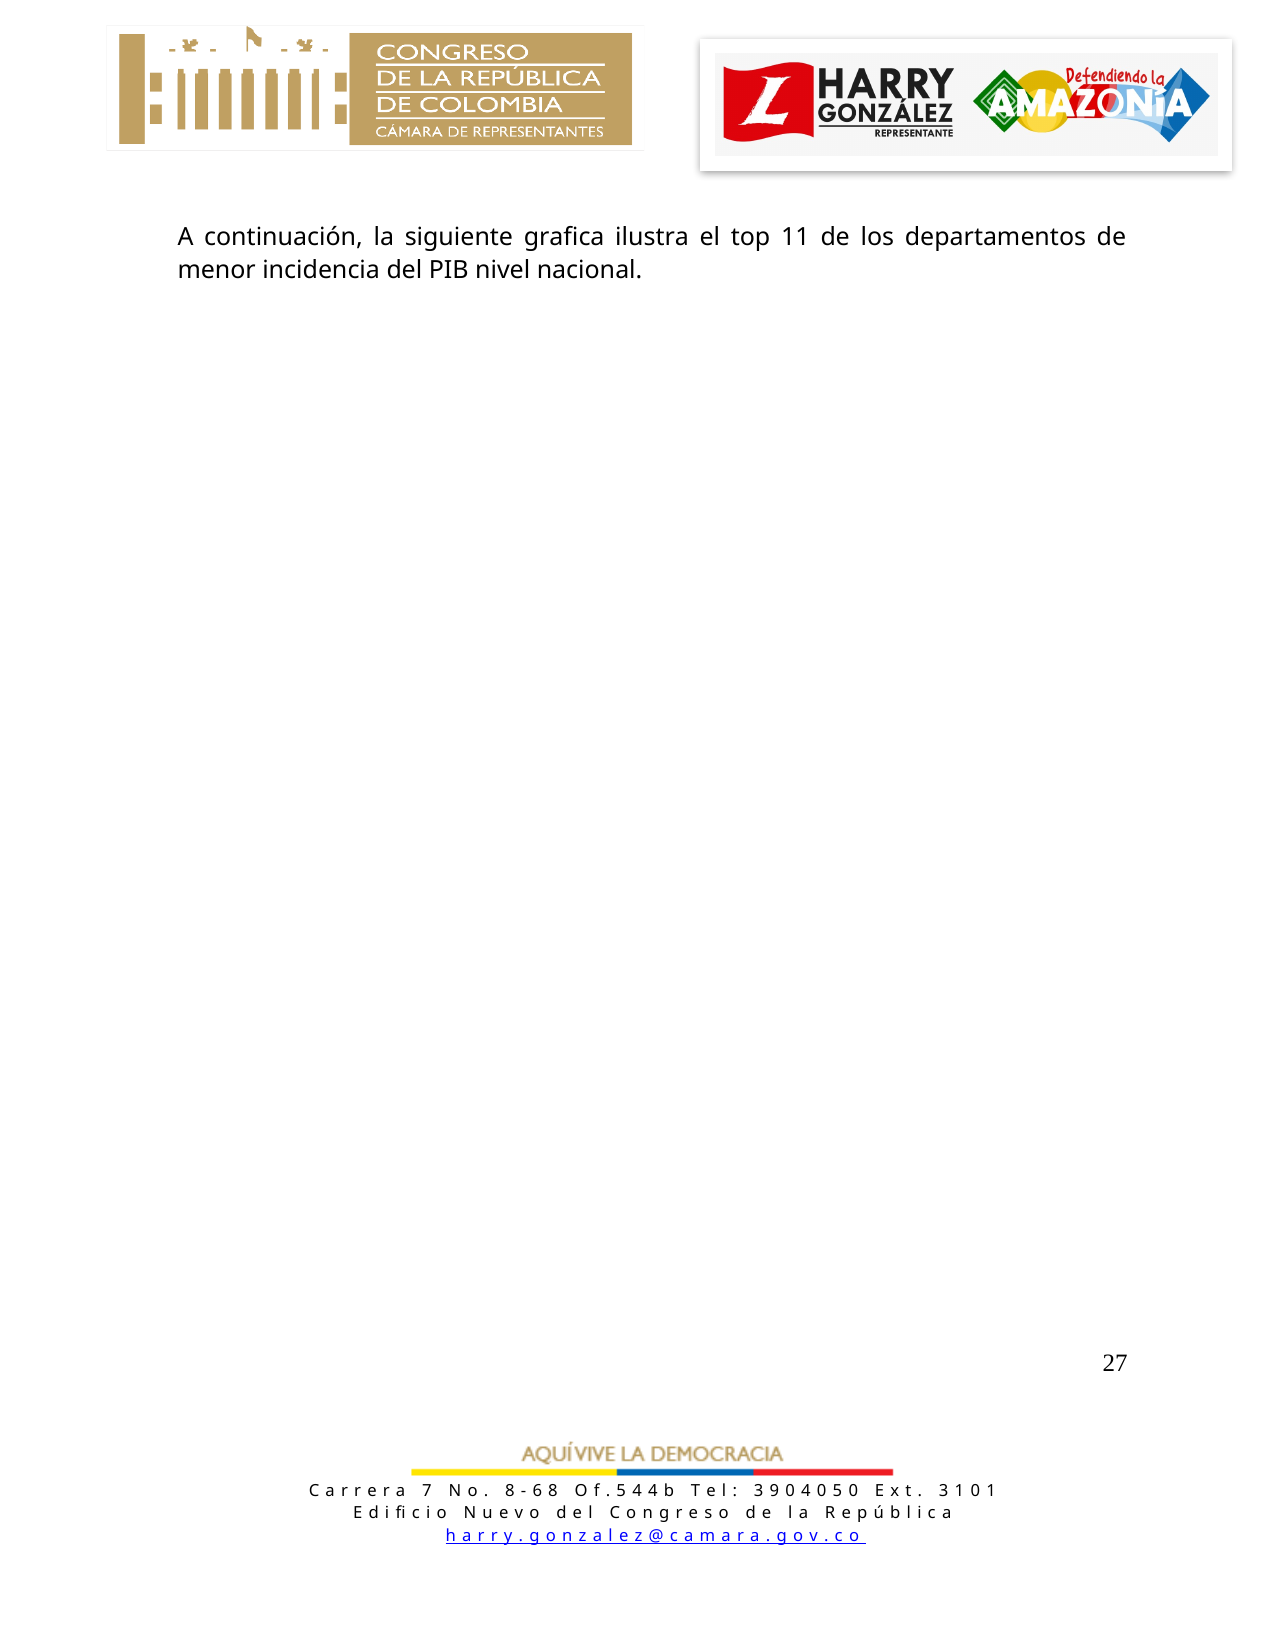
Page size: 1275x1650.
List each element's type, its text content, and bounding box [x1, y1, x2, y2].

picture [396, 1434, 908, 1479]
picture [106, 25, 645, 151]
picture [715, 53, 1218, 156]
text A continuación, la siguiente grafica ilustra el top 11 de los departamentos de menor incidencia del PIB nivel nacional. [177, 218, 1127, 286]
